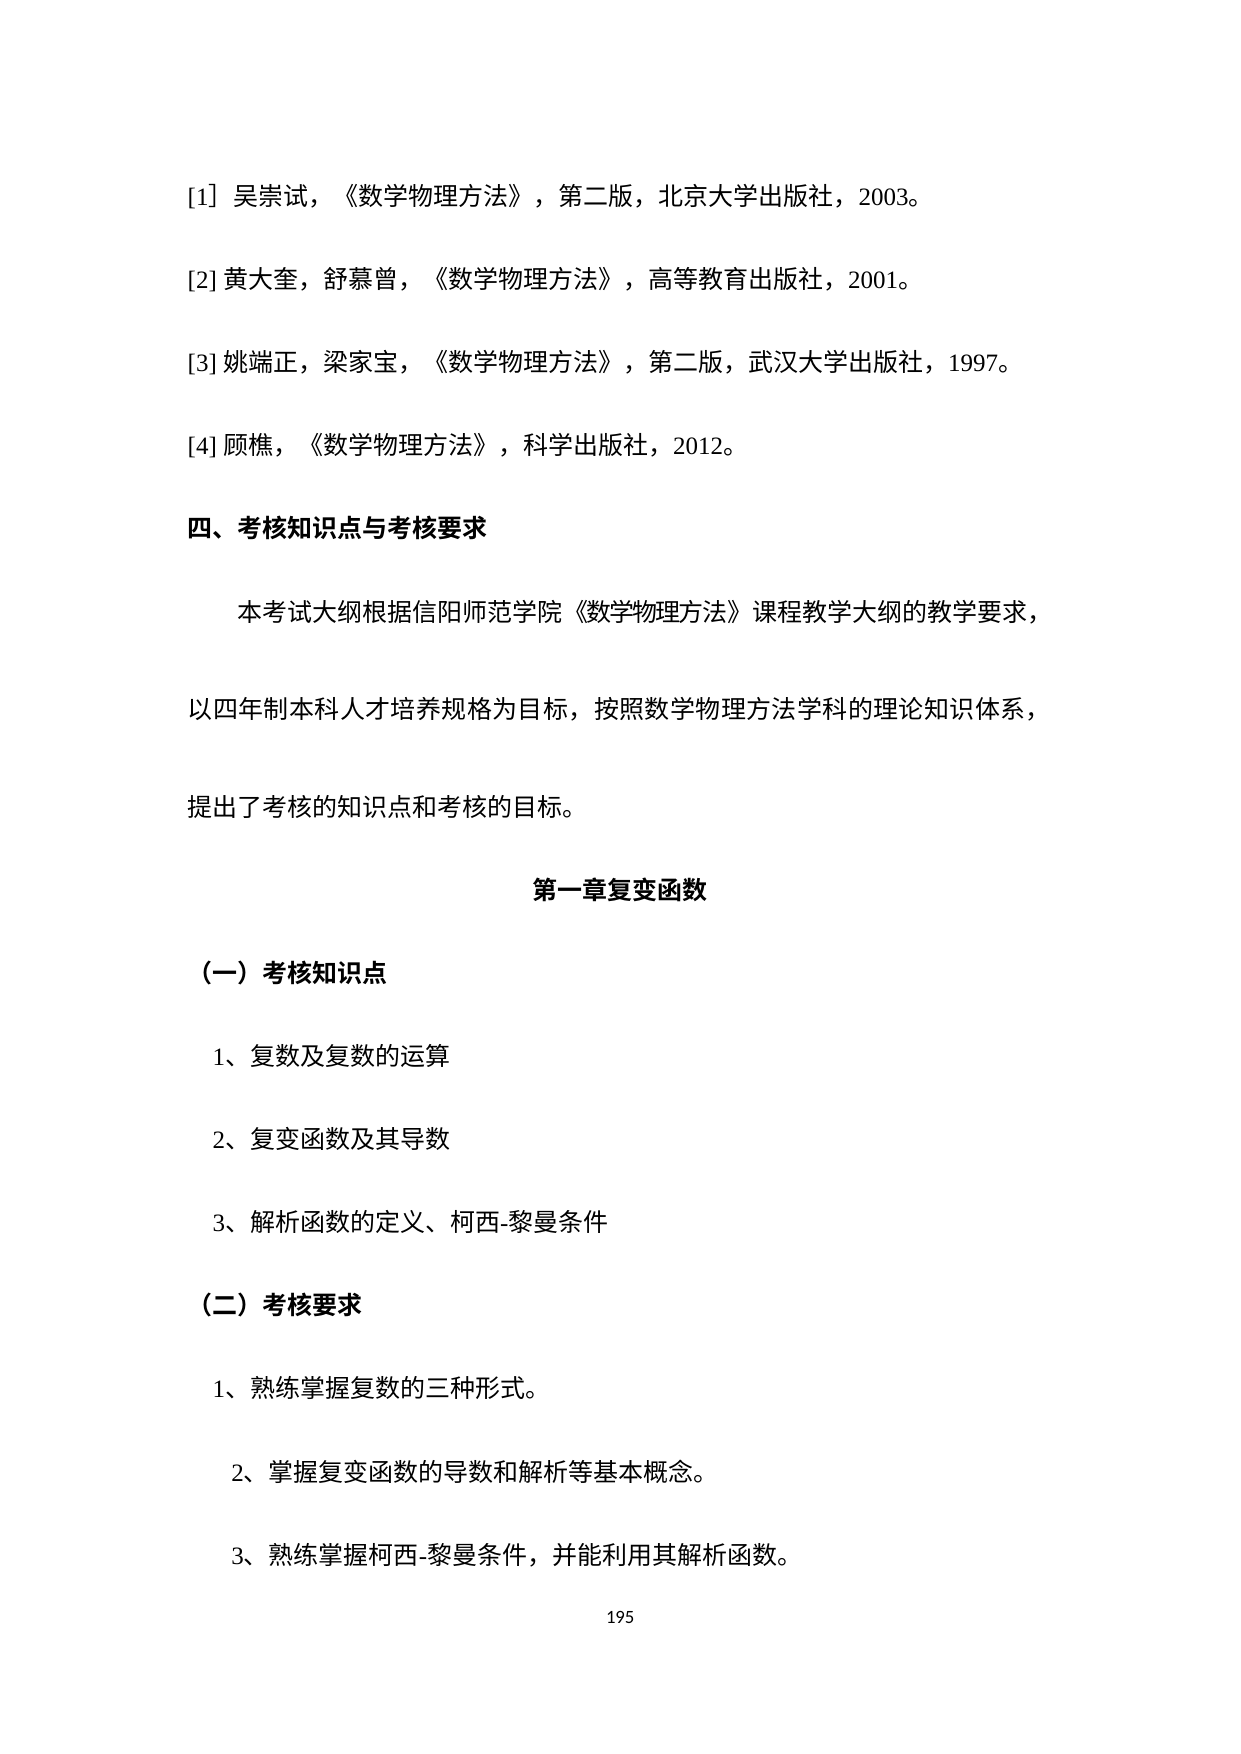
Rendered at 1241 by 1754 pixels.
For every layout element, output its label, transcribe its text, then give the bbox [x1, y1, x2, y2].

text 2、掌握复变函数的导数和解析等基本概念。 [187, 1438, 1053, 1503]
text [4] 顾樵，《数学物理方法》，科学出版社，2012。 [187, 411, 1053, 476]
text 1、熟练掌握复数的三种形式。 [187, 1354, 1053, 1419]
text （一）考核知识点 [187, 939, 1053, 1004]
text （二）考核要求 [187, 1271, 1053, 1336]
text 四、考核知识点与考核要求 [187, 494, 1053, 559]
text [1］吴崇试，《数学物理方法》，第二版，北京大学出版社，2003。 [187, 162, 1053, 227]
text [3] 姚端正，梁家宝，《数学物理方法》，第二版，武汉大学出版社，1997。 [187, 328, 1053, 393]
text 3、解析函数的定义、柯西-黎曼条件 [187, 1188, 1053, 1253]
text [2] 黄大奎，舒慕曾，《数学物理方法》，高等教育出版社，2001。 [187, 245, 1053, 310]
text 本考试大纲根据信阳师范学院《数学物理方法》课程教学大纲的教学要求，以四年制本科人才培养规格为目标，按照数学物理方法学科的理论知识体系，提出了考核的知识点和考核的目标。 [187, 578, 1053, 838]
text 2、复变函数及其导数 [187, 1105, 1053, 1170]
text 第一章复变函数 [187, 856, 1053, 921]
text 1、复数及复数的运算 [187, 1022, 1053, 1087]
text 3、熟练掌握柯西-黎曼条件，并能利用其解析函数。 [187, 1521, 1053, 1586]
